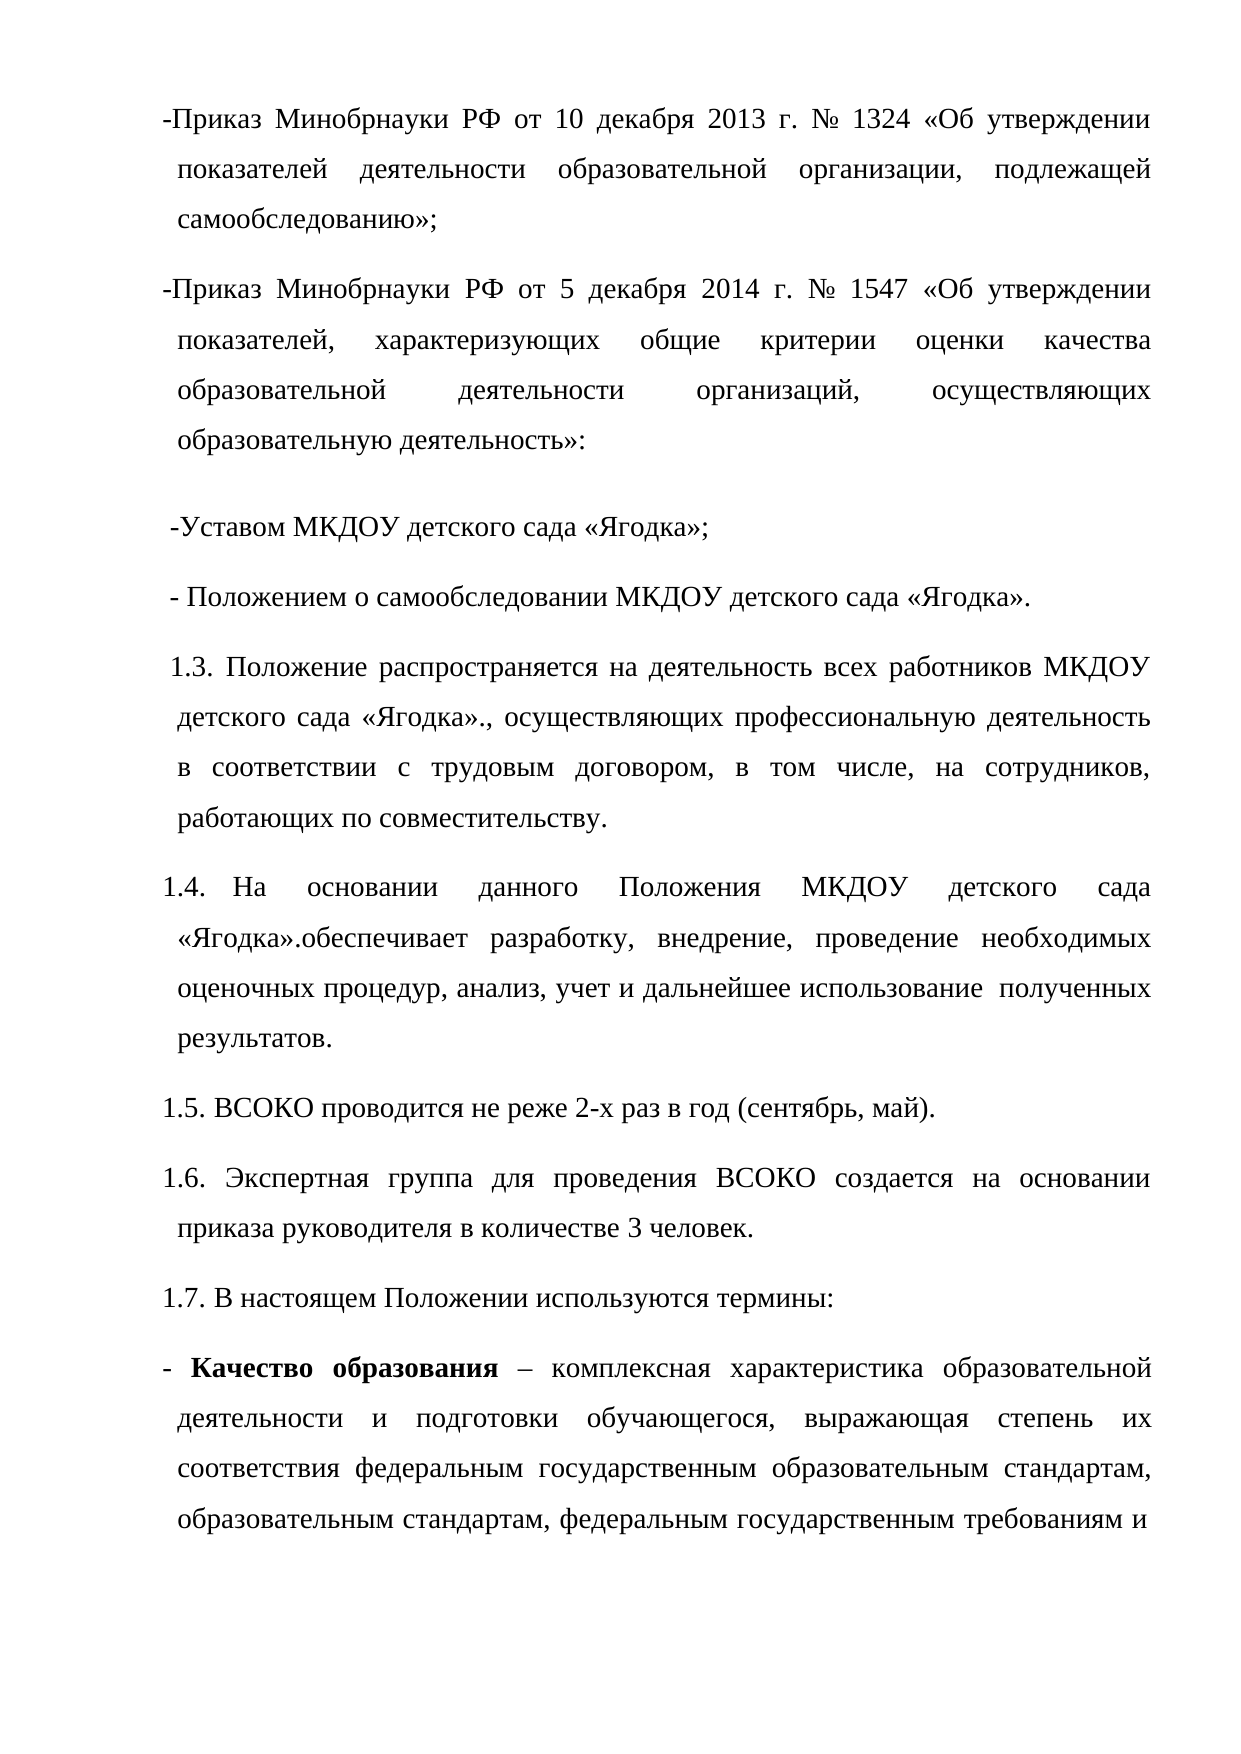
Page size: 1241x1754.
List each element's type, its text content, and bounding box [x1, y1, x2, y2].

list На основании данного Положения МКДОУ детского сада «Ягодка».обеспечивает разработку, внедрение, проведение необходимых оценочных процедур, анализ, учет и дальнейшее использование полученных результатов. [162, 869, 1151, 1054]
list ВСОКО проводится не реже 2-х раз в год (сентябрь, май). [162, 1090, 1230, 1124]
list Положение распространяется на деятельность всех работников МКДОУ детского сада «Ягодка»., осуществляющих профессиональную деятельность в соответствии с трудовым договором, в том числе, на сотрудников, работающих по совместительству. [169, 649, 1151, 833]
text -Уставом МКДОУ детского сада «Ягодка»; [169, 509, 1230, 543]
list Положением о самообследовании МКДОУ детского сада «Ягодка». [169, 579, 1230, 612]
list В настоящем Положении используются термины: [162, 1280, 1230, 1313]
list Экспертная группа для проведения ВСОКО создается на основании приказа руководителя в количестве 3 человек. [162, 1160, 1151, 1244]
text -Приказ Минобрнауки РФ от 10 декабря 2013 г. № 1324 «Об утверждении показателей деятельности образовательной организации, подлежащей самообследованию»; [162, 101, 1151, 235]
list Качество образования – комплексная характеристика образовательной деятельности и подготовки обучающегося, выражающая степень их соответствия федеральным государственным образовательным стандартам, образовательным стандартам, федеральным государственным требованиям и [162, 1350, 1152, 1534]
text -Приказ Минобрнауки РФ от 5 декабря 2014 г. № 1547 «Об утверждении показателей, характеризующих общие критерии оценки качества образовательной деятельности организаций, осуществляющих образовательную деятельность»: [162, 271, 1151, 456]
